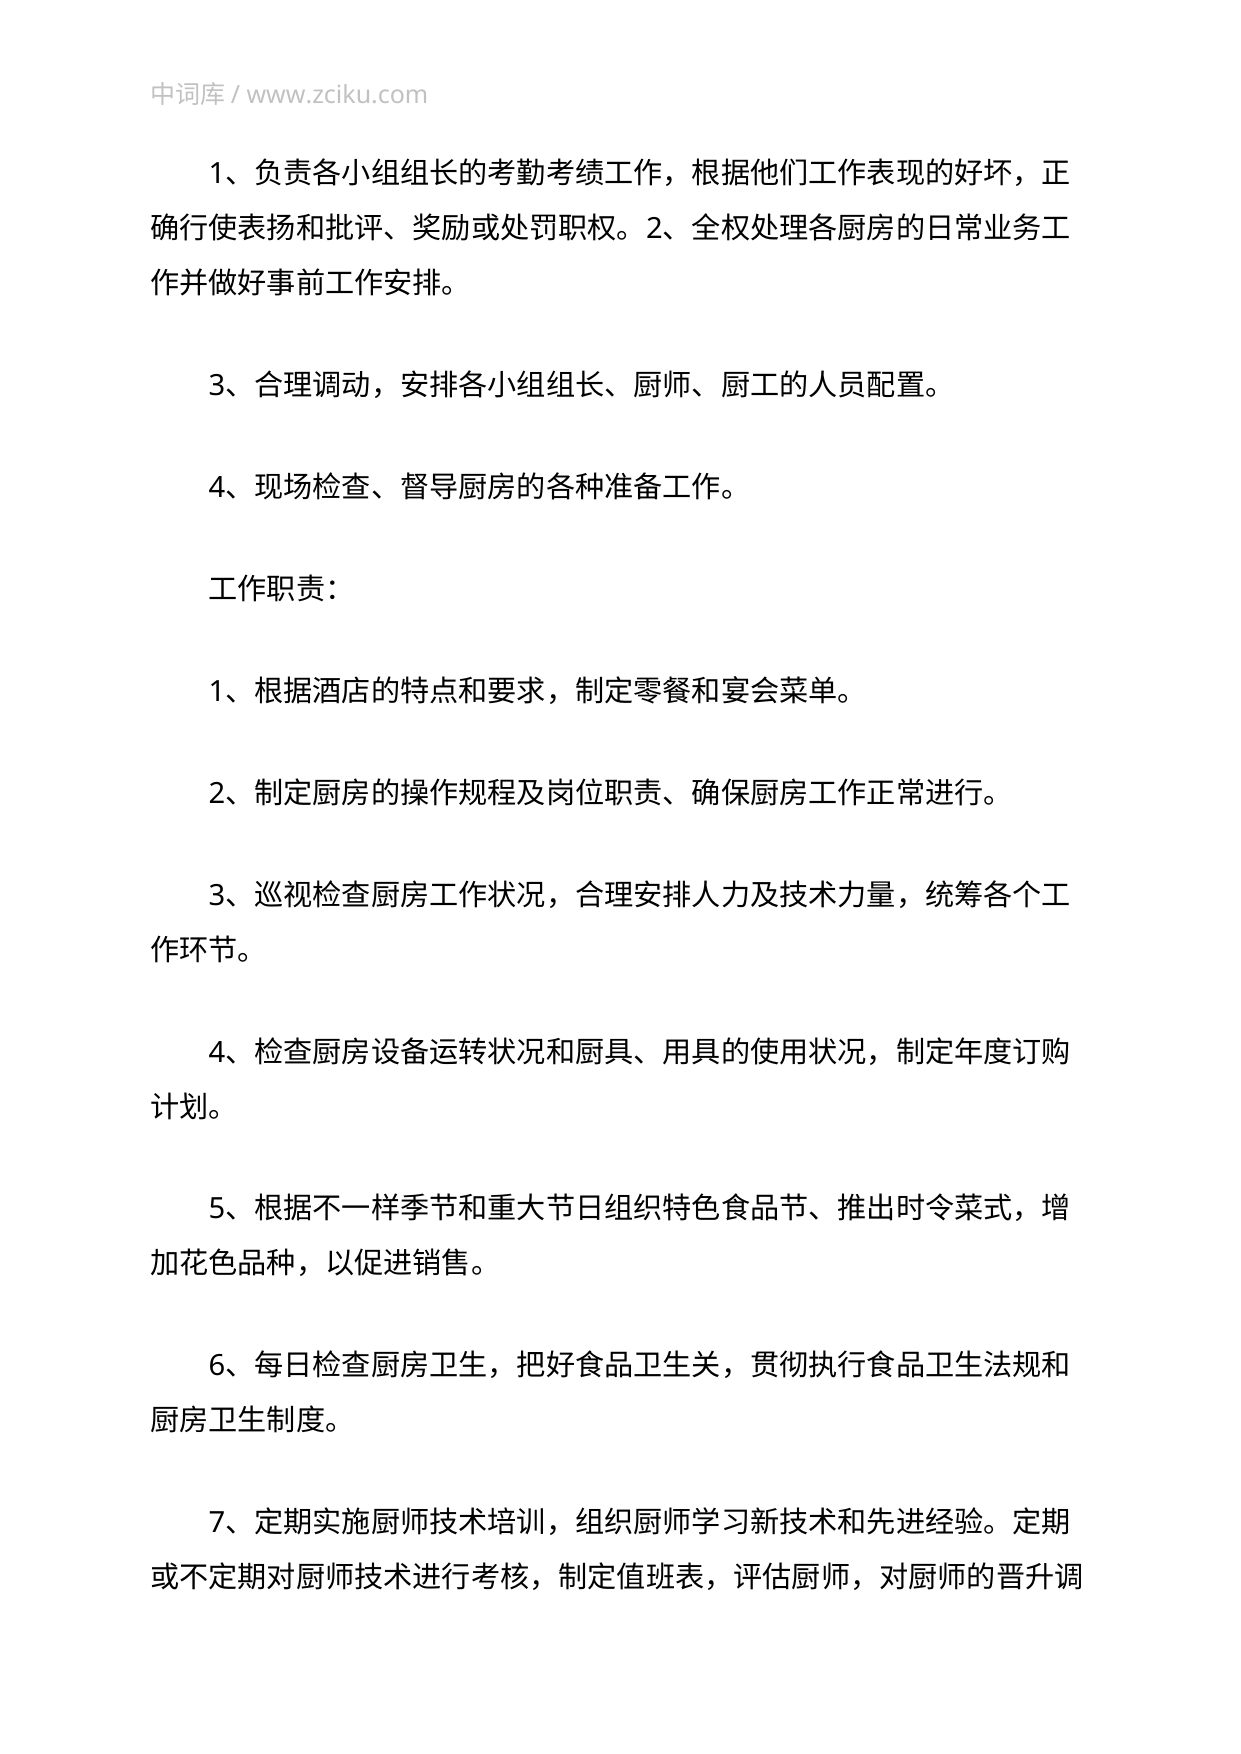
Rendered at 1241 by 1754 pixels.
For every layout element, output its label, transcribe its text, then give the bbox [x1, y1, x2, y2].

text 1、负责各小组组长的考勤考绩工作，根据他们工作表现的好坏，正确行使表扬和批评、奖励或处罚职权。2、全权处理各厨房的日常业务工作并做好事前工作安排。 [150, 150, 1090, 302]
text 4、检查厨房设备运转状况和厨具、用具的使用状况，制定年度订购计划。 [150, 1028, 1090, 1126]
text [150, 1498, 1090, 1596]
text 3、合理调动，安排各小组组长、厨师、厨工的人员配置。 [150, 362, 1090, 404]
text 1、根据酒店的特点和要求，制定零餐和宴会菜单。 [150, 667, 1090, 710]
text 6、每日检查厨房卫生，把好食品卫生关，贯彻执行食品卫生法规和厨房卫生制度。 [150, 1342, 1090, 1439]
text 3、巡视检查厨房工作状况，合理安排人力及技术力量，统筹各个工作环节。 [150, 871, 1090, 969]
text 工作职责： [150, 566, 1090, 608]
text 5、根据不一样季节和重大节日组织特色食品节、推出时令菜式，增加花色品种，以促进销售。 [150, 1185, 1090, 1282]
text 4、现场检查、督导厨房的各种准备工作。 [150, 464, 1090, 506]
text 2、制定厨房的操作规程及岗位职责、确保厨房工作正常进行。 [150, 769, 1090, 812]
